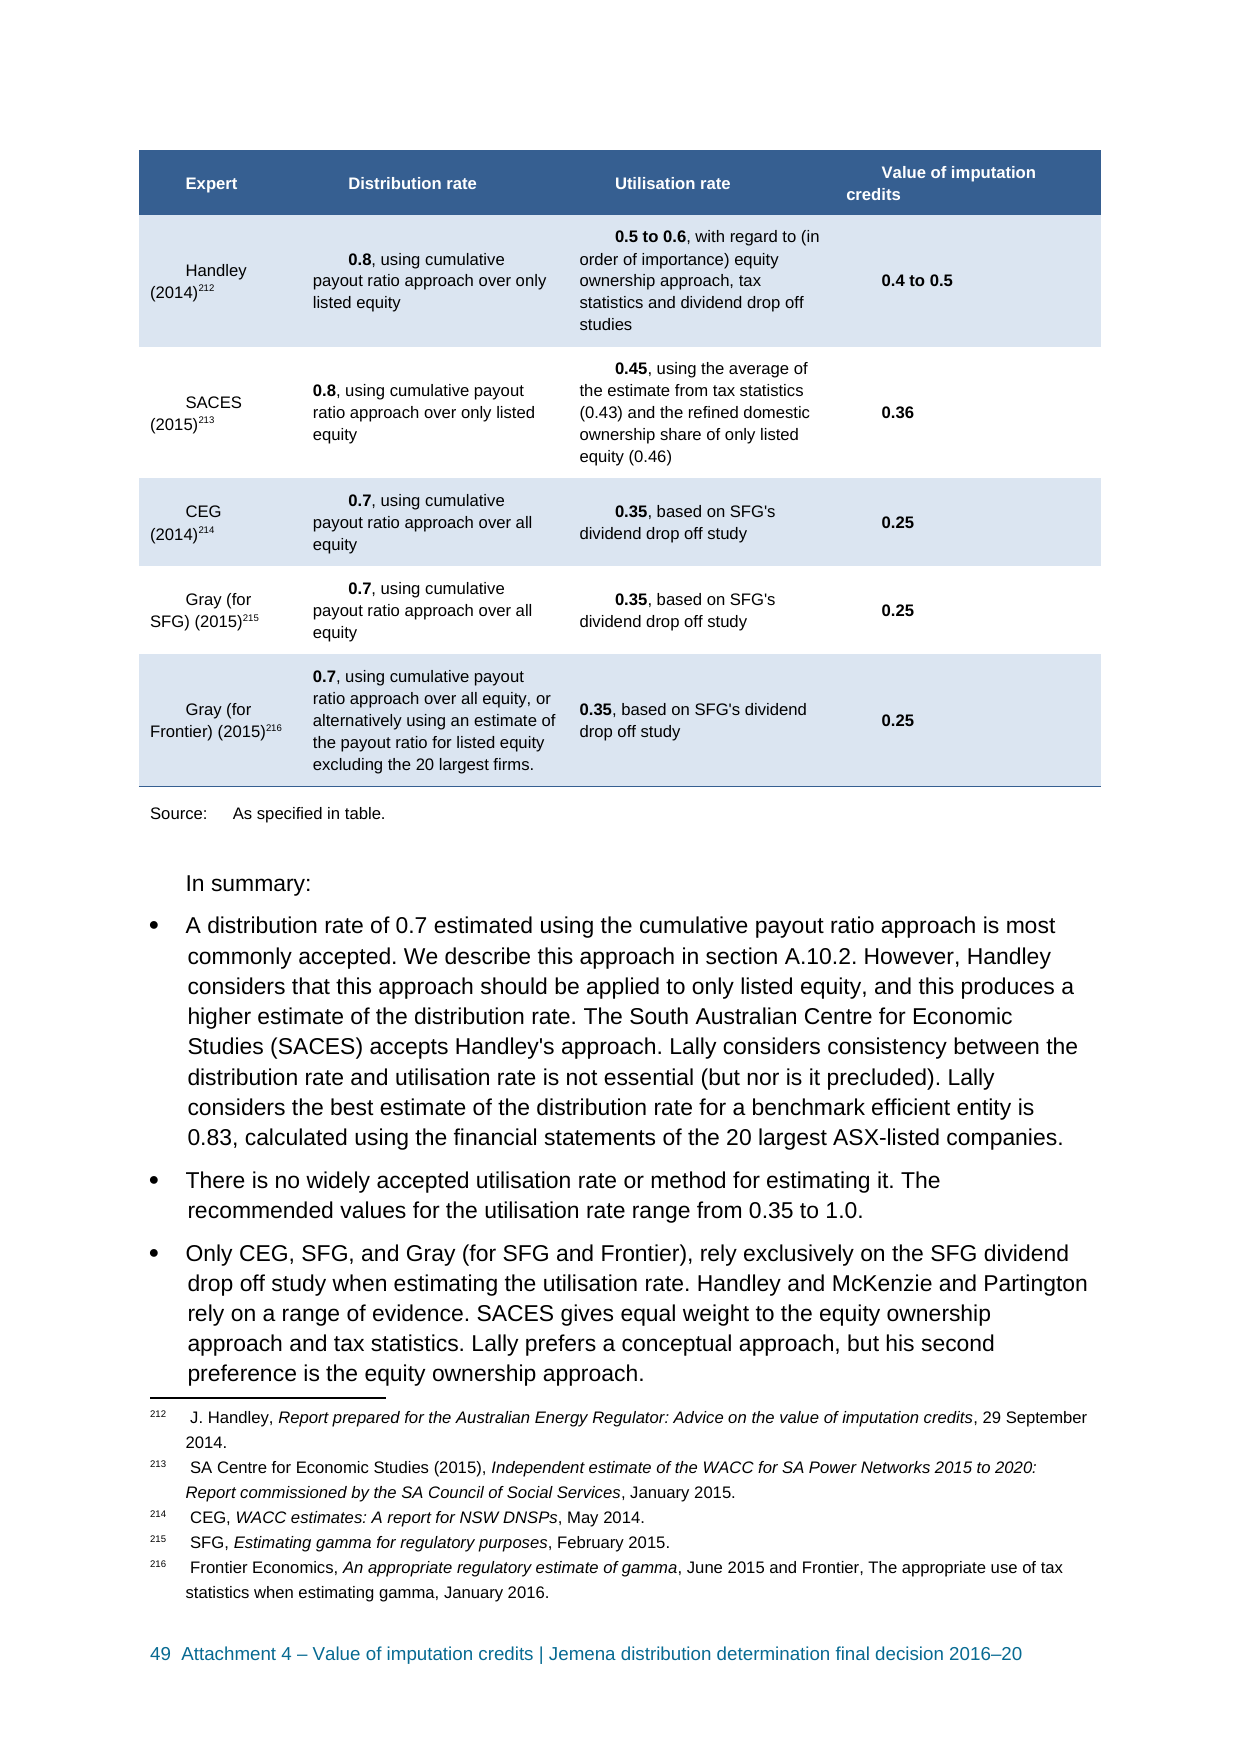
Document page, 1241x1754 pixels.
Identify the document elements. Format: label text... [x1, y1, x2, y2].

text Source: As specified in table. [150, 803, 1090, 823]
table_cell CEG (2014) [139, 478, 301, 566]
picture [463, 1650, 467, 1660]
list In summary: [150, 870, 1090, 896]
table_header Distribution rate [301, 150, 568, 215]
table_cell 0.35, based on SFG's dividend drop off study [568, 654, 835, 786]
picture [391, 1650, 395, 1660]
table_cell 0.25 [835, 478, 1101, 566]
table_cell SACES (2015) [139, 347, 301, 478]
list There is no widely accepted utilisation rate or method for estimating it. The recommended values for the utilisation rate range from 0.35 to 1.0. [150, 1167, 1090, 1223]
table_cell 0.4 to 0.5 [835, 215, 1101, 347]
table_cell Gray (for SFG) (2015) [139, 566, 301, 654]
list Only CEG, SFG, and Gray (for SFG and Frontier), rely exclusively on the SFG dividend drop off study when estimating the utilisation rate. Handley and McKenzie and Partington rely on a range of evidence. SACES gives equal weight to the equity ownership approach and tax statistics. Lally prefers a conceptual approach, but his second preference is the equity ownership approach. [150, 1239, 1090, 1387]
table_cell 0.5 to 0.6, with regard to (in order of importance) equity ownership approach, tax statistics and dividend drop off studies [568, 215, 835, 347]
table_header Expert [139, 150, 301, 215]
table_cell 0.8, using cumulative payout ratio approach over only listed equity [301, 347, 568, 478]
table_cell 0.8, using cumulative payout ratio approach over only listed equity [301, 215, 568, 347]
table_cell 0.25 [835, 566, 1101, 654]
table_cell 0.35, based on SFG's dividend drop off study [568, 478, 835, 566]
picture [845, 1650, 849, 1660]
picture [595, 1650, 599, 1660]
table_cell 0.35, based on SFG's dividend drop off study [568, 566, 835, 654]
picture [820, 1650, 824, 1660]
table_header Utilisation rate [568, 150, 835, 215]
table_cell 0.7, using cumulative payout ratio approach over all equity, or alternatively using an estimate of the payout ratio for listed equity excluding the 20 largest firms. [301, 654, 568, 786]
list A distribution rate of 0.7 estimated using the cumulative payout ratio approach is most commonly accepted. We describe this approach in section A.10.2. However, Handley considers that this approach should be applied to only listed equity, and this produces a higher estimate of the distribution rate. The South Australian Centre for Economic Studies (SACES) accepts Handley's approach. Lally considers consistency between the distribution rate and utilisation rate is not essential (but nor is it precluded). Lally considers the best estimate of the distribution rate for a benchmark efficient entity is 0.83, calculated using the financial statements of the 20 largest ASX-listed companies. [150, 912, 1090, 1150]
table_cell 0.7, using cumulative payout ratio approach over all equity [301, 566, 568, 654]
table_cell 0.25 [835, 654, 1101, 786]
table_cell 0.7, using cumulative payout ratio approach over all equity [301, 478, 568, 566]
table_cell Gray (for Frontier) (2015) [139, 654, 301, 786]
table_cell 0.45, using the average of the estimate from tax statistics (0.43) and the refined domestic ownership share of only listed equity (0.46) [568, 347, 835, 478]
picture [569, 1650, 573, 1660]
table_cell 0.36 [835, 347, 1101, 478]
table_cell Handley (2014) [139, 215, 301, 347]
table_header Value of imputation credits [835, 150, 1101, 215]
